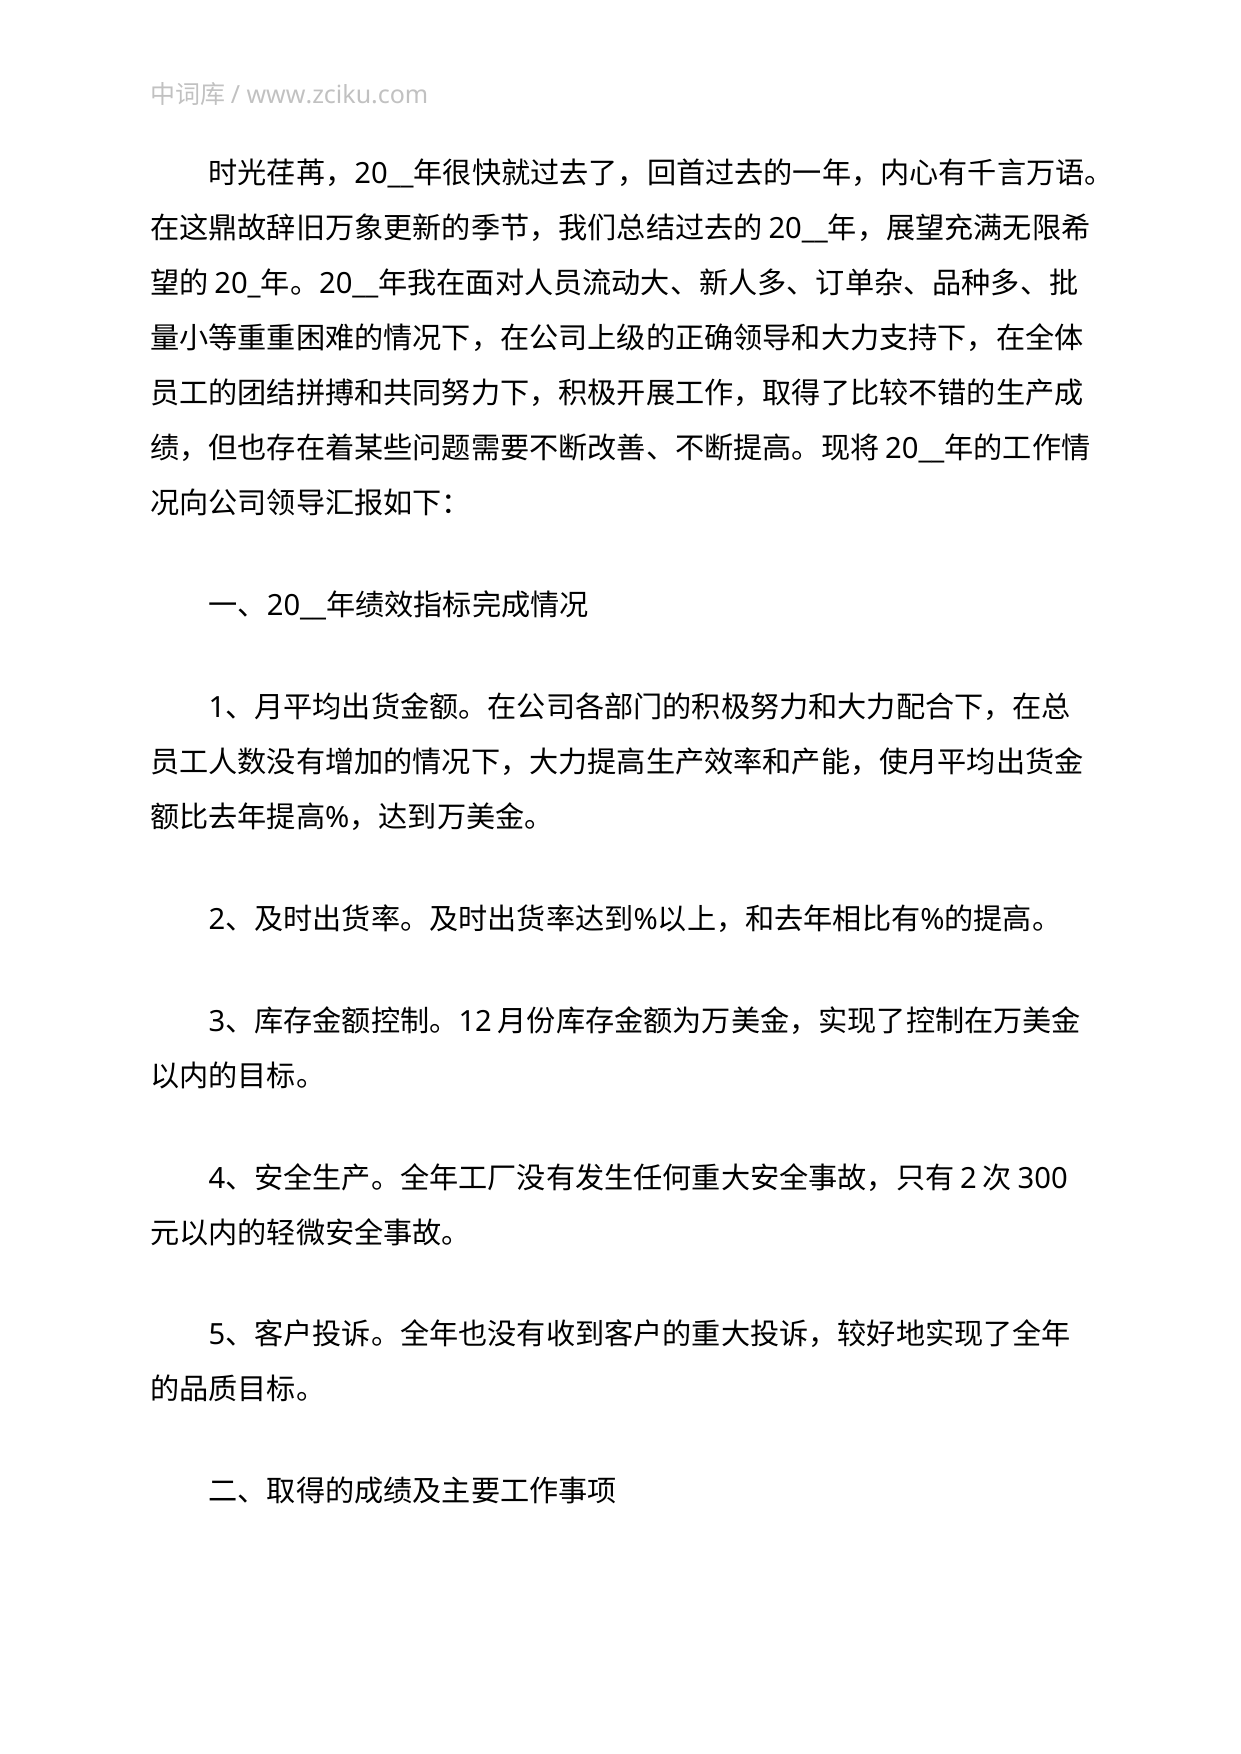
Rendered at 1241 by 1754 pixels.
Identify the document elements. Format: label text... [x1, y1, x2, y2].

text 4、安全生产。全年工厂没有发生任何重大安全事故，只有2次300元以内的轻微安全事故。 [150, 1154, 1090, 1251]
text 3、库存金额控制。12月份库存金额为万美金，实现了控制在万美金以内的目标。 [150, 997, 1090, 1095]
text 5、客户投诉。全年也没有收到客户的重大投诉，较好地实现了全年的品质目标。 [150, 1311, 1090, 1408]
text 1、月平均出货金额。在公司各部门的积极努力和大力配合下，在总员工人数没有增加的情况下，大力提高生产效率和产能，使月平均出货金额比去年提高%，达到万美金。 [150, 683, 1090, 836]
text 2、及时出货率。及时出货率达到%以上，和去年相比有%的提高。 [150, 895, 1090, 938]
text 时光荏苒，20__年很快就过去了，回首过去的一年，内心有千言万语。在这鼎故辞旧万象更新的季节，我们总结过去的20__年，展望充满无限希望的20_年。20__年我在面对人员流动大、新人多、订单杂、品种多、批量小等重重困难的情况下，在公司上级的正确领导和大力支持下，在全体员工的团结拼搏和共同努力下，积极开展工作，取得了比较不错的生产成绩，但也存在着某些问题需要不断改善、不断提高。现将20__年的工作情况向公司领导汇报如下： [150, 150, 1090, 522]
text 二、取得的成绩及主要工作事项 [150, 1468, 1090, 1510]
text 一、20__年绩效指标完成情况 [150, 582, 1090, 624]
